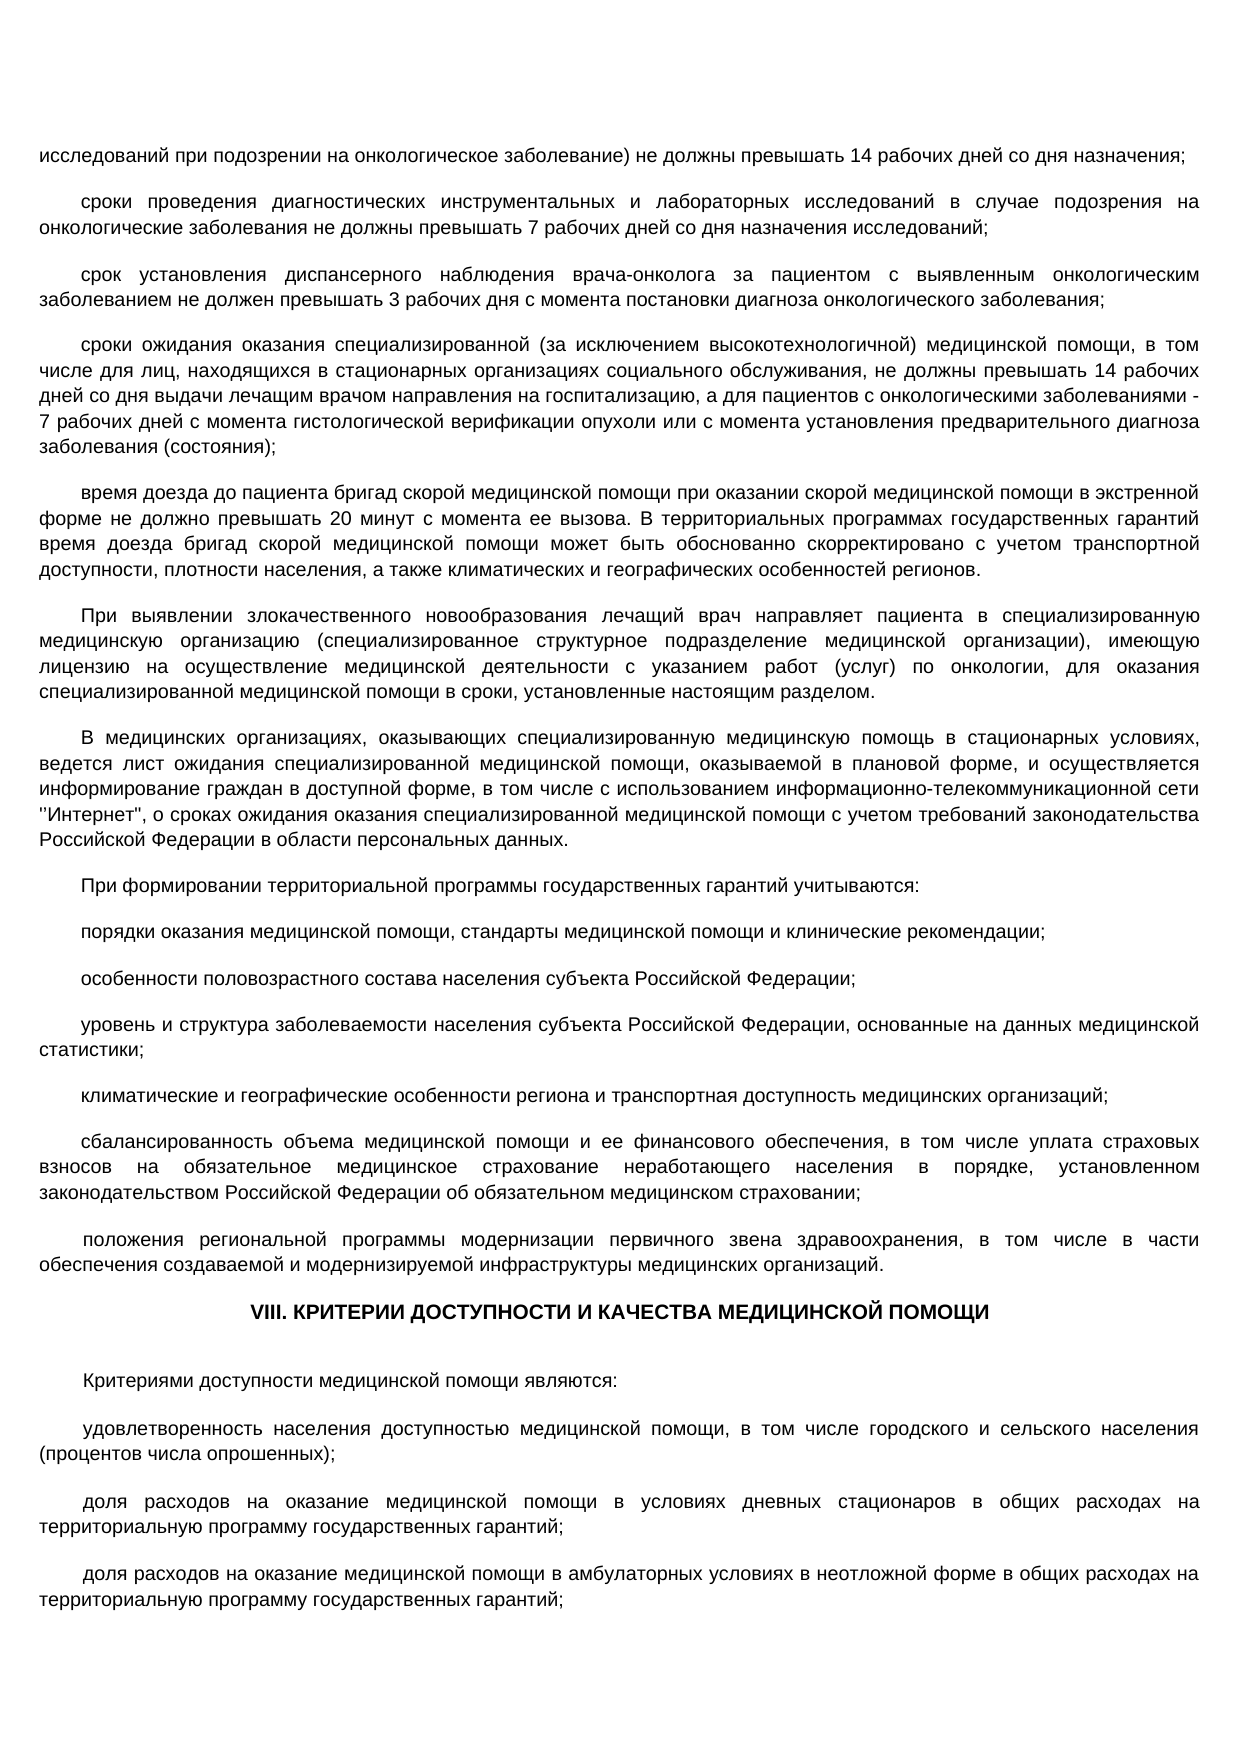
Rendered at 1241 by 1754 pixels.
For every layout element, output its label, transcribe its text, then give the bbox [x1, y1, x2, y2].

text климатические и географические особенности региона и транспортная доступность медицинских организаций; [39, 1083, 1201, 1106]
text положения региональной программы модернизации первичного звена здравоохранения, в том числе в части обеспечения создаваемой и модернизируемой инфраструктуры медицинских организаций. [39, 1227, 1201, 1275]
text сроки проведения диагностических инструментальных и лабораторных исследований в случае подозрения на онкологические заболевания не должны превышать 7 рабочих дней со дня назначения исследований; [39, 190, 1201, 238]
text особенности половозрастного состава населения субъекта Российской Федерации; [39, 967, 1201, 989]
text доля расходов на оказание медицинской помощи в амбулаторных условиях в неотложной форме в общих расходах на территориальную программу государственных гарантий; [39, 1562, 1201, 1611]
text При выявлении злокачественного новообразования лечащий врач направляет пациента в специализированную медицинскую организацию (специализированное структурное подразделение медицинской организации), имеющую лицензию на осуществление медицинской деятельности с указанием работ (услуг) по онкологии, для оказания специализированной медицинской помощи в сроки, установленные настоящим разделом. [39, 604, 1201, 703]
text VIII. КРИТЕРИИ ДОСТУПНОСТИ И КАЧЕСТВА МЕДИЦИНСКОЙ ПОМОЩИ [39, 1300, 1201, 1324]
text сроки ожидания оказания специализированной (за исключением высокотехнологичной) медицинской помощи, в том числе для лиц, находящихся в стационарных организациях социального обслуживания, не должны превышать 14 рабочих дней со дня выдачи лечащим врачом направления на госпитализацию, а для пациентов с онкологическими заболеваниями - 7 рабочих дней с момента гистологической верификации опухоли или с момента установления предварительного диагноза заболевания (состояния); [39, 333, 1201, 458]
text В медицинских организациях, оказывающих специализированную медицинскую помощь в стационарных условиях, ведется лист ожидания специализированной медицинской помощи, оказываемой в плановой форме, и осуществляется информирование граждан в доступной форме, в том числе с использованием информационно-телекоммуникационной сети '’Интернет", о сроках ожидания оказания специализированной медицинской помощи с учетом требований законодательства Российской Федерации в области персональных данных. [39, 726, 1201, 851]
text время доезда до пациента бригад скорой медицинской помощи при оказании скорой медицинской помощи в экстренной форме не должно превышать 20 минут с момента ее вызова. В территориальных программах государственных гарантий время доезда бригад скорой медицинской помощи может быть обоснованно скорректировано с учетом транспортной доступности, плотности населения, а также климатических и географических особенностей регионов. [39, 481, 1201, 580]
text Критериями доступности медицинской помощи являются: [39, 1369, 1201, 1392]
text порядки оказания медицинской помощи, стандарты медицинской помощи и клинические рекомендации; [39, 920, 1201, 943]
text доля расходов на оказание медицинской помощи в условиях дневных стационаров в общих расходах на территориальную программу государственных гарантий; [39, 1489, 1201, 1537]
text срок установления диспансерного наблюдения врача-онколога за пациентом с выявленным онкологическим заболеванием не должен превышать 3 рабочих дня с момента постановки диагноза онкологического заболевания; [39, 263, 1201, 310]
text При формировании территориальной программы государственных гарантий учитываются: [39, 874, 1201, 897]
text удовлетворенность населения доступностью медицинской помощи, в том числе городского и сельского населения (процентов числа опрошенных); [39, 1417, 1201, 1464]
text уровень и структура заболеваемости населения субъекта Российской Федерации, основанные на данных медицинской статистики; [39, 1013, 1201, 1061]
text сбалансированность объема медицинской помощи и ее финансового обеспечения, в том числе уплата страховых взносов на обязательное медицинское страхование неработающего населения в порядке, установленном законодательством Российской Федерации об обязательном медицинском страховании; [39, 1130, 1201, 1204]
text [39, 143, 1201, 166]
